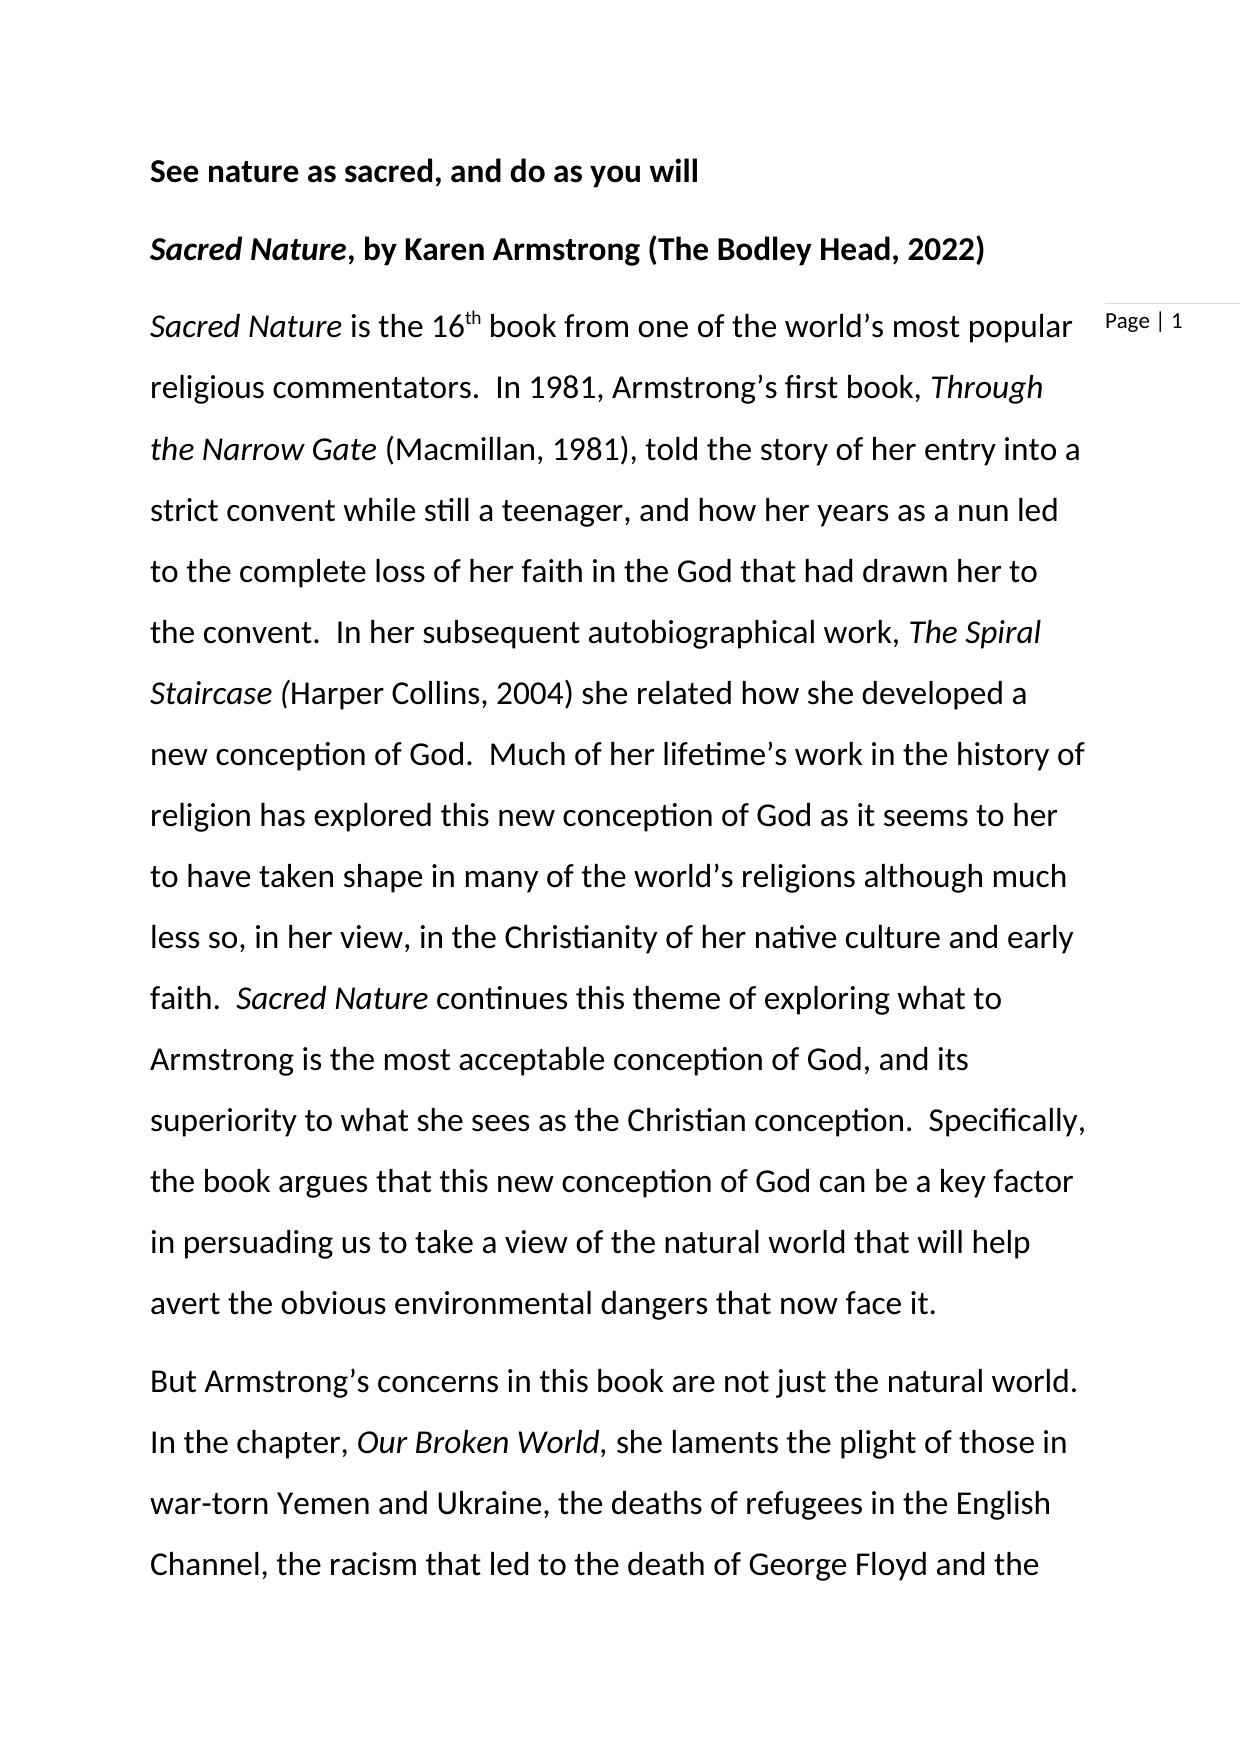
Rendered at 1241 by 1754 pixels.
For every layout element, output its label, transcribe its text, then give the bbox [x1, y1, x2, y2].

text Sacred Nature is the 16th book from one of the world’s most popular religious commentators. In 1981, Armstrong’s first book, Through the Narrow Gate (Macmillan, 1981), told the story of her entry into a strict convent while still a teenager, and how her years as a nun led to the complete loss of her faith in the God that had drawn her to the convent. In her subsequent autobiographical work, The Spiral Staircase (Harper Collins, 2004) she related how she developed a new conception of God. Much of her lifetime’s work in the history of religion has explored this new conception of God as it seems to her to have taken shape in many of the world’s religions although much less so, in her view, in the Christianity of her native culture and early faith. Sacred Nature continues this theme of exploring what to Armstrong is the most acceptable conception of God, and its superiority to what she sees as the Christian conception. Specifically, the book argues that this new conception of God can be a key factor in persuading us to take a view of the natural world that will help avert the obvious environmental dangers that now face it. [150, 305, 1090, 1323]
text Sacred Nature, by Karen Armstrong (The Bodley Head, 2022) [150, 228, 1090, 268]
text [150, 1360, 1090, 1584]
text See nature as sacred, and do as you will [150, 150, 1090, 191]
